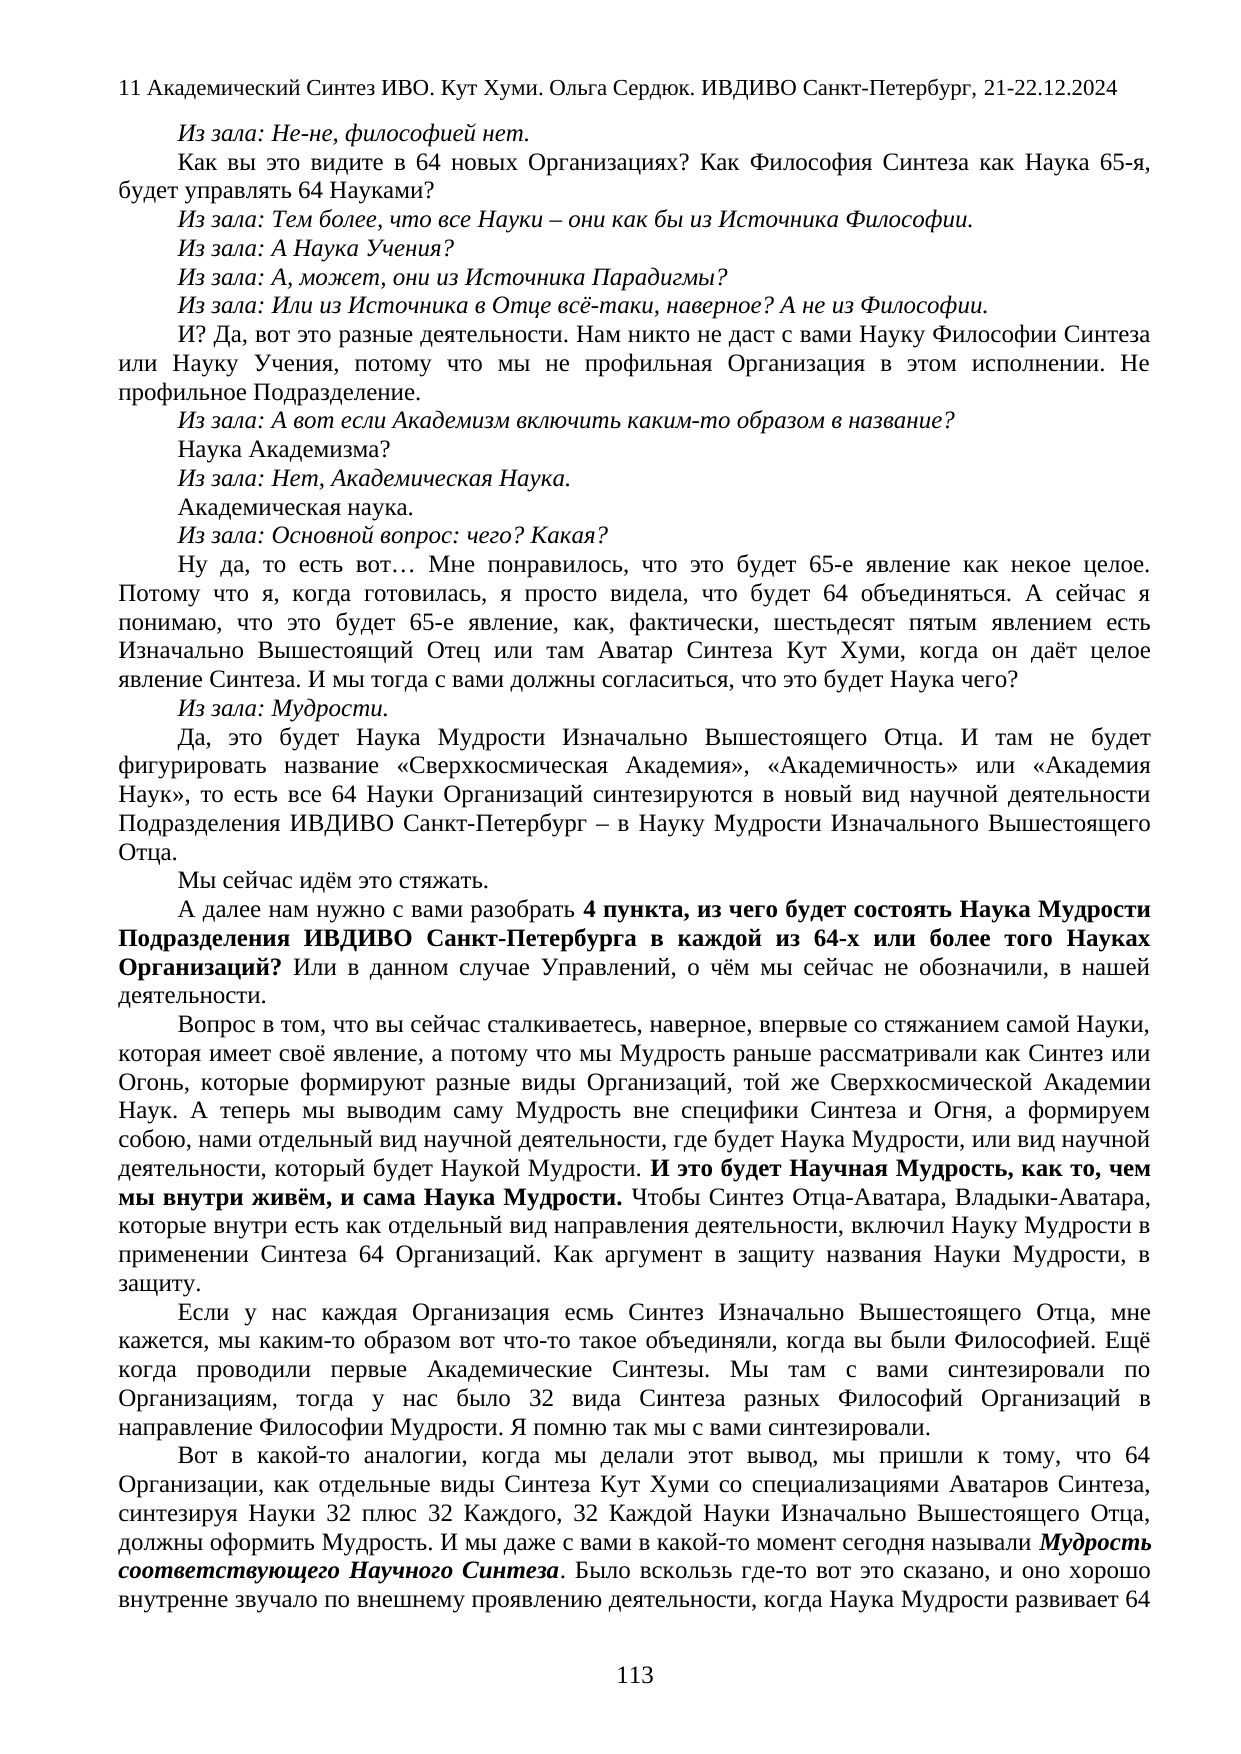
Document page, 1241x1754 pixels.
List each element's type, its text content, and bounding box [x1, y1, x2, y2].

text Наука Академизма? [118, 434, 1152, 463]
text Из зала: Не-не, философией нет. [118, 118, 1152, 147]
text Академическая наука. [118, 492, 1152, 521]
text Из зала: Основной вопрос: чего? Какая? [118, 521, 1152, 549]
text Из зала: Тем более, что все Науки – они как бы из Источника Философии. [118, 204, 1152, 233]
text Из зала: Или из Источника в Отце всё-таки, наверное? А не из Философии. [118, 291, 1152, 319]
text Да, это будет Наука Мудрости Изначально Вышестоящего Отца. И там не будет фигурировать название «Сверхкосмическая Академия», «Академичность» или «Академия Наук», то есть все 64 Науки Организаций синтезируются в новый вид научной деятельности Подразделения ИВДИВО Санкт-Петербург – в Науку Мудрости Изначального Вышестоящего Отца. [118, 722, 1152, 866]
text Из зала: А, может, они из Источника Парадигмы? [118, 262, 1152, 291]
text Если у нас каждая Организация есмь Синтез Изначально Вышестоящего Отца, мне кажется, мы каким-то образом вот что-то такое объединяли, когда вы были Философией. Ещё когда проводили первые Академические Синтезы. Мы там с вами синтезировали по Организациям, тогда у нас было 32 вида Синтеза разных Философий Организаций в направление Философии Мудрости. Я помню так мы с вами синтезировали. [118, 1297, 1152, 1441]
text А далее нам нужно с вами разобрать 4 пункта, из чего будет состоять Наука Мудрости Подразделения ИВДИВО Санкт-Петербурга в каждой из 64-х или более того Науках Организаций? Или в данном случае Управлений, о чём мы сейчас не обозначили, в нашей деятельности. [118, 894, 1152, 1009]
text Вопрос в том, что вы сейчас сталкиваетесь, наверное, впервые со стяжанием самой Науки, которая имеет своё явление, а потому что мы Мудрость раньше рассматривали как Синтез или Огонь, которые формируют разные виды Организаций, той же Сверхкосмической Академии Наук. А теперь мы выводим саму Мудрость вне специфики Синтеза и Огня, а формируем собою, нами отдельный вид научной деятельности, где будет Наука Мудрости, или вид научной деятельности, который будет Наукой Мудрости. И это будет Научная Мудрость, как то, чем мы внутри живём, и сама Наука Мудрости. Чтобы Синтез Отца-Аватара, Владыки-Аватара, которые внутри есть как отдельный вид направления деятельности, включил Науку Мудрости в применении Синтеза 64 Организаций. Как аргумент в защиту названия Науки Мудрости, в защиту. [118, 1009, 1152, 1297]
text Ну да, то есть вот… Мне понравилось, что это будет 65-е явление как некое целое. Потому что я, когда готовилась, я просто видела, что будет 64 объединяться. А сейчас я понимаю, что это будет 65-е явление, как, фактически, шестьдесят пятым явлением есть Изначально Вышестоящий Отец или там Аватар Синтеза Кут Хуми, когда он даёт целое явление Синтеза. И мы тогда с вами должны согласиться, что это будет Наука чего? [118, 549, 1152, 693]
text Из зала: А вот если Академизм включить каким-то образом в название? [118, 406, 1152, 434]
text И? Да, вот это разные деятельности. Нам никто не даст с вами Науку Философии Синтеза или Науку Учения, потому что мы не профильная Организация в этом исполнении. Не профильное Подразделение. [118, 319, 1152, 406]
text Мы сейчас идём это стяжать. [118, 866, 1152, 894]
text Из зала: Нет, Академическая Наука. [118, 463, 1152, 492]
text Как вы это видите в 64 новых Организациях? Как Философия Синтеза как Наука 65-я, будет управлять 64 Науками? [118, 147, 1152, 204]
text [118, 1441, 1152, 1613]
text Из зала: Мудрости. [118, 693, 1152, 722]
text Из зала: А Наука Учения? [118, 233, 1152, 262]
